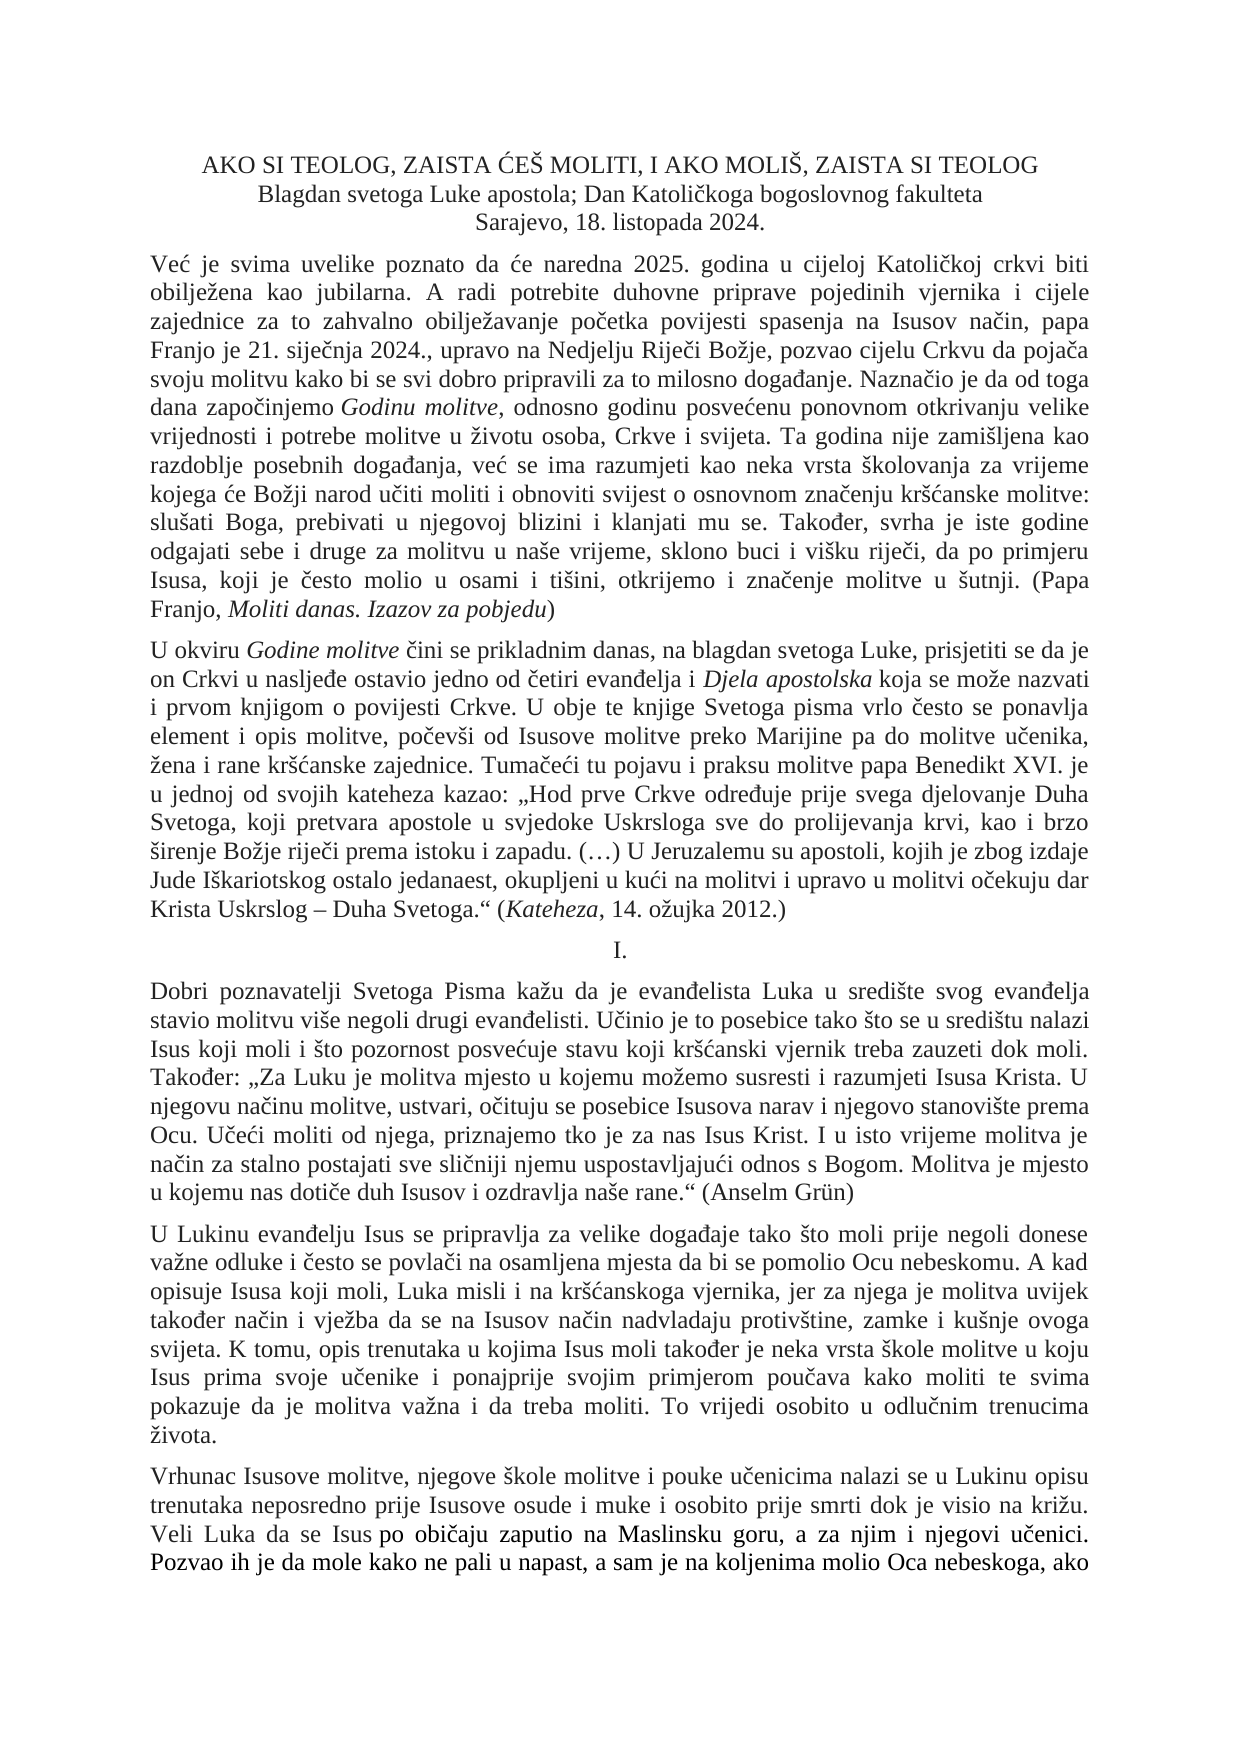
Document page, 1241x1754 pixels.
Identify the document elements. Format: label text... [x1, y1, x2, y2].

text I. [150, 935, 1090, 964]
text Dobri poznavatelji Svetoga Pisma kažu da je evanđelista Luka u središte svog evanđelja stavio molitvu više negoli drugi evanđelisti. Učinio je to posebice tako što se u središtu nalazi Isus koji moli i što pozornost posvećuje stavu koji kršćanski vjernik treba zauzeti dok moli. Također: „Za Luku je molitva mjesto u kojemu možemo susresti i razumjeti Isusa Krista. U njegovu načinu molitve, ustvari, očituju se posebice Isusova narav i njegovo stanovište prema Ocu. Učeći moliti od njega, priznajemo tko je za nas Isus Krist. I u isto vrijeme molitva je način za stalno postajati sve sličniji njemu uspostavljajući odnos s Bogom. Molitva je mjesto u kojemu nas dotiče duh Isusov i ozdravlja naše rane.“ (Anselm Grün) [150, 976, 1090, 1206]
text AKO SI TEOLOG, ZAISTA ĆEŠ MOLITI, I AKO MOLIŠ, ZAISTA SI TEOLOG [150, 150, 1090, 179]
text U Lukinu evanđelju Isus se pripravlja za velike događaje tako što moli prije negoli donese važne odluke i često se povlači na osamljena mjesta da bi se pomolio Ocu nebeskomu. A kad opisuje Isusa koji moli, Luka misli i na kršćanskoga vjernika, jer za njega je molitva uvijek također način i vježba da se na Isusov način nadvladaju protivštine, zamke i kušnje ovoga svijeta. K tomu, opis trenutaka u kojima Isus moli također je neka vrsta škole molitve u koju Isus prima svoje učenike i ponajprije svojim primjerom poučava kako moliti te svima pokazuje da je molitva važna i da treba moliti. To vrijedi osobito u odlučnim trenucima života. [150, 1219, 1090, 1449]
text U okviru Godine molitve čini se prikladnim danas, na blagdan svetoga Luke, prisjetiti se da je on Crkvi u nasljeđe ostavio jedno od četiri evanđelja i Djela apostolska koja se može nazvati i prvom knjigom o povijesti Crkve. U obje te knjige Svetoga pisma vrlo često se ponavlja element i opis molitve, počevši od Isusove molitve preko Marijine pa do molitve učenika, žena i rane kršćanske zajednice. Tumačeći tu pojavu i praksu molitve papa Benedikt XVI. je u jednoj od svojih kateheza kazao: „Hod prve Crkve određuje prije svega djelovanje Duha Svetoga, koji pretvara apostole u svjedoke Uskrsloga sve do prolijevanja krvi, kao i brzo širenje Božje riječi prema istoku i zapadu. (…) U Jeruzalemu su apostoli, kojih je zbog izdaje Jude Iškariotskog ostalo jedanaest, okupljeni u kući na molitvi i upravo u molitvi očekuju dar Krista Uskrslog – Duha Svetoga.“ (Kateheza, 14. ožujka 2012.) [150, 635, 1090, 922]
text Već je svima uvelike poznato da će naredna 2025. godina u cijeloj Katoličkoj crkvi biti obilježena kao jubilarna. A radi potrebite duhovne priprave pojedinih vjernika i cijele zajednice za to zahvalno obilježavanje početka povijesti spasenja na Isusov način, papa Franjo je 21. siječnja 2024., upravo na Nedjelju Riječi Božje, pozvao cijelu Crkvu da pojača svoju molitvu kako bi se svi dobro pripravili za to milosno događanje. Naznačio je da od toga dana započinjemo Godinu molitve, odnosno godinu posvećenu ponovnom otkrivanju velike vrijednosti i potrebe molitve u životu osoba, Crkve i svijeta. Ta godina nije zamišljena kao razdoblje posebnih događanja, već se ima razumjeti kao neka vrsta školovanja za vrijeme kojega će Božji narod učiti moliti i obnoviti svijest o osnovnom značenju kršćanske molitve: slušati Boga, prebivati u njegovoj blizini i klanjati mu se. Također, svrha je iste godine odgajati sebe i druge za molitvu u naše vrijeme, sklono buci i višku riječi, da po primjeru Isusa, koji je često molio u osami i tišini, otkrijemo i značenje molitve u šutnji. (Papa Franjo, Moliti danas. Izazov za pobjedu) [150, 249, 1090, 622]
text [150, 1461, 1090, 1576]
text Sarajevo, 18. listopada 2024. [150, 207, 1090, 236]
text Blagdan svetoga Luke apostola; Dan Katoličkoga bogoslovnog fakulteta [150, 179, 1090, 207]
